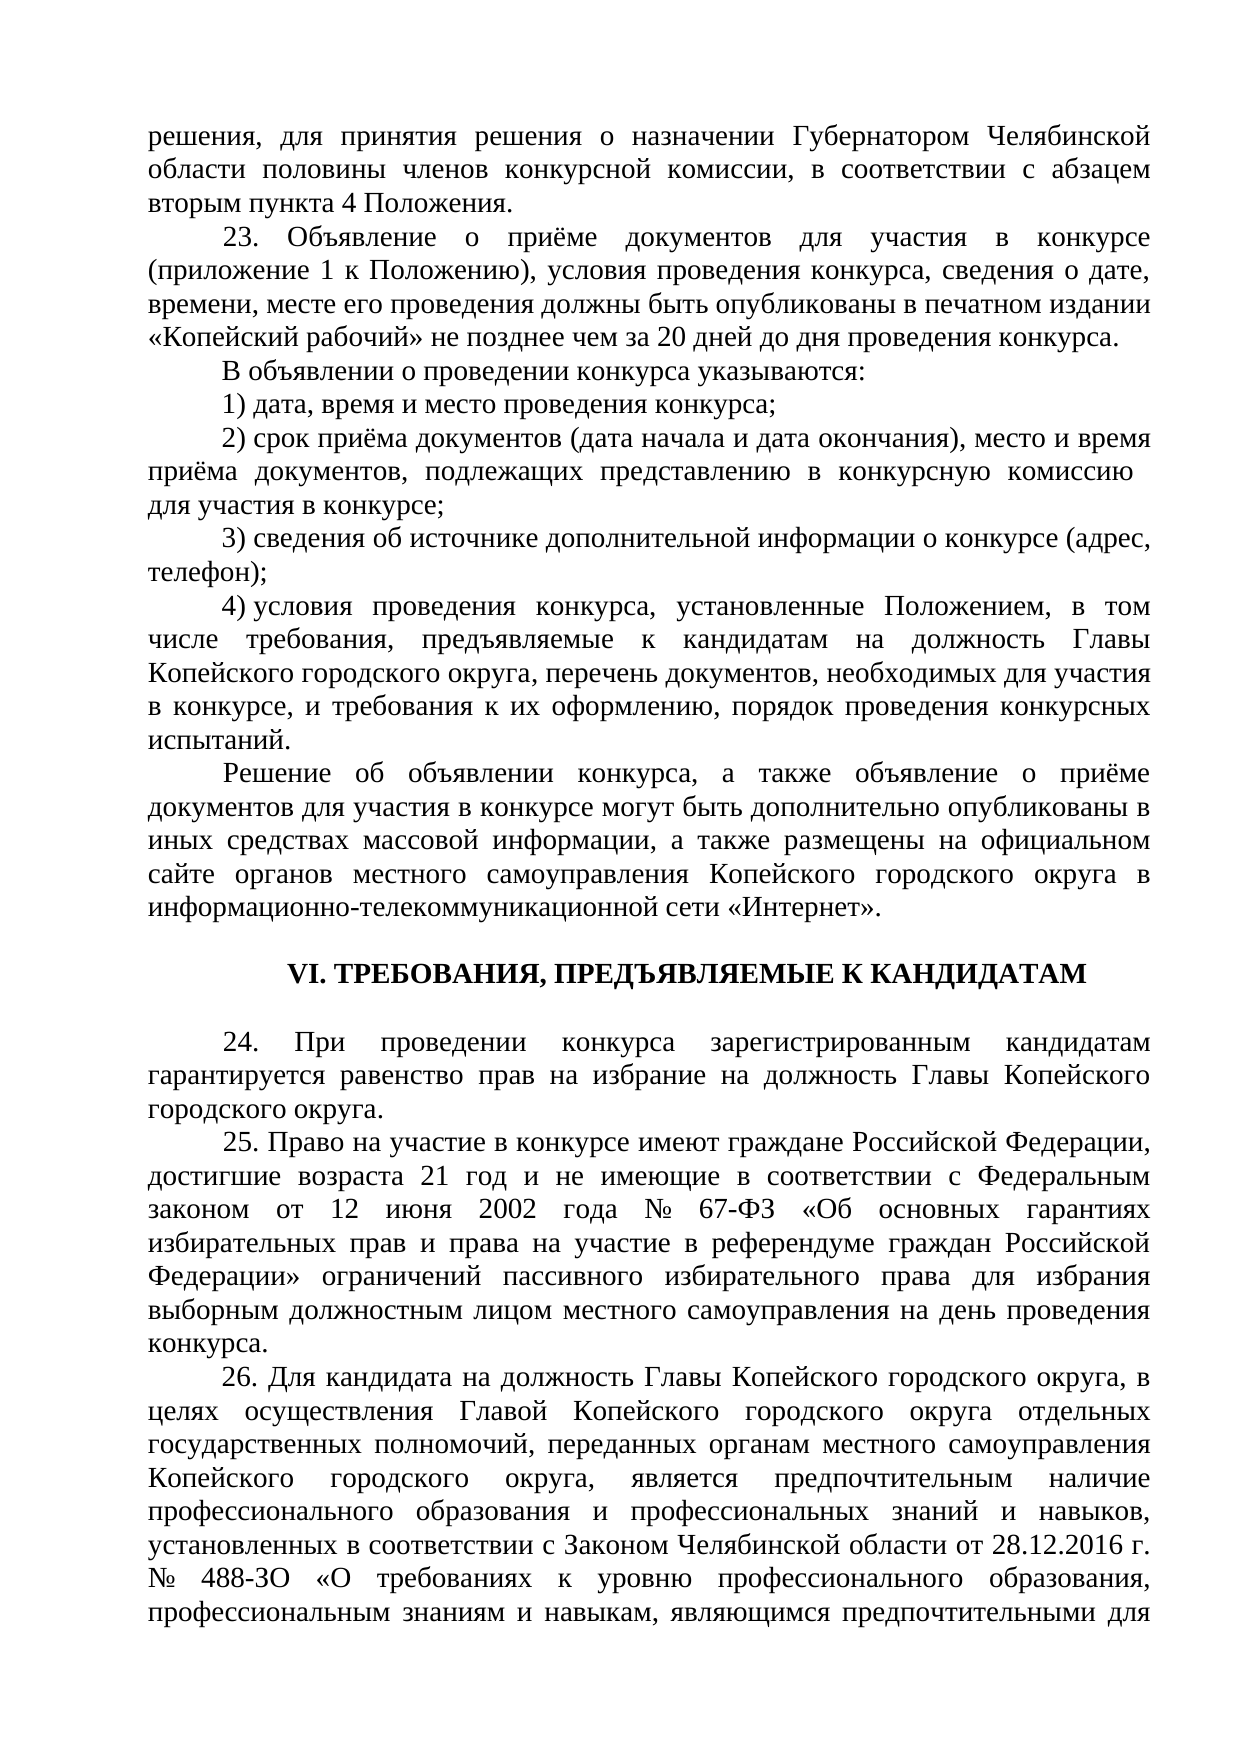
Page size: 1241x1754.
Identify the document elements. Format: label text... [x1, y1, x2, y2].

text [148, 1359, 1152, 1627]
text 4) условия проведения конкурса, установленные Положением, в том числе требования, предъявляемые к кандидатам на должность Главы Копейского городского округа, перечень документов, необходимых для участия в конкурсе, и требования к их оформлению, порядок проведения конкурсных испытаний. [148, 588, 1152, 755]
text 25. Право на участие в конкурсе имеют граждане Российской Федерации, достигшие возраста 21 год и не имеющие в соответствии с Федеральным законом от 12 июня 2002 года № 67-ФЗ «Об основных гарантиях избирательных прав и права на участие в референдуме граждан Российской Федерации» ограничений пассивного избирательного права для избрания выборным должностным лицом местного самоуправления на день проведения конкурса. [148, 1124, 1152, 1359]
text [148, 118, 1152, 219]
text 23. Объявление о приёме документов для участия в конкурсе (приложение 1 к Положению), условия проведения конкурса, сведения о дате, времени, месте его проведения должны быть опубликованы в печатном издании «Копейский рабочий» не позднее чем за 20 дней до дня проведения конкурса. [148, 219, 1152, 353]
text VI. ТРЕБОВАНИЯ, ПРЕДЪЯВЛЯЕМЫЕ К КАНДИДАТАМ [148, 957, 1152, 990]
text В объявлении о проведении конкурса указываются: [148, 353, 1152, 386]
text 3) сведения об источнике дополнительной информации о конкурсе (адрес, телефон); [148, 521, 1152, 588]
text 1) дата, время и место проведения конкурса; [148, 386, 1152, 420]
text Решение об объявлении конкурса, а также объявление о приёме документов для участия в конкурсе могут быть дополнительно опубликованы в иных средствах массовой информации, а также размещены на официальном сайте органов местного самоуправления Копейского городского округа в информационно-телекоммуникационной сети «Интернет». [148, 755, 1152, 923]
text 24. При проведении конкурса зарегистрированным кандидатам гарантируется равенство прав на избрание на должность Главы Копейского городского округа. [148, 1024, 1152, 1124]
text 2) срок приёма документов (дата начала и дата окончания), место и время приёма документов, подлежащих представлению в конкурсную комиссию для участия в конкурсе; [148, 420, 1152, 521]
